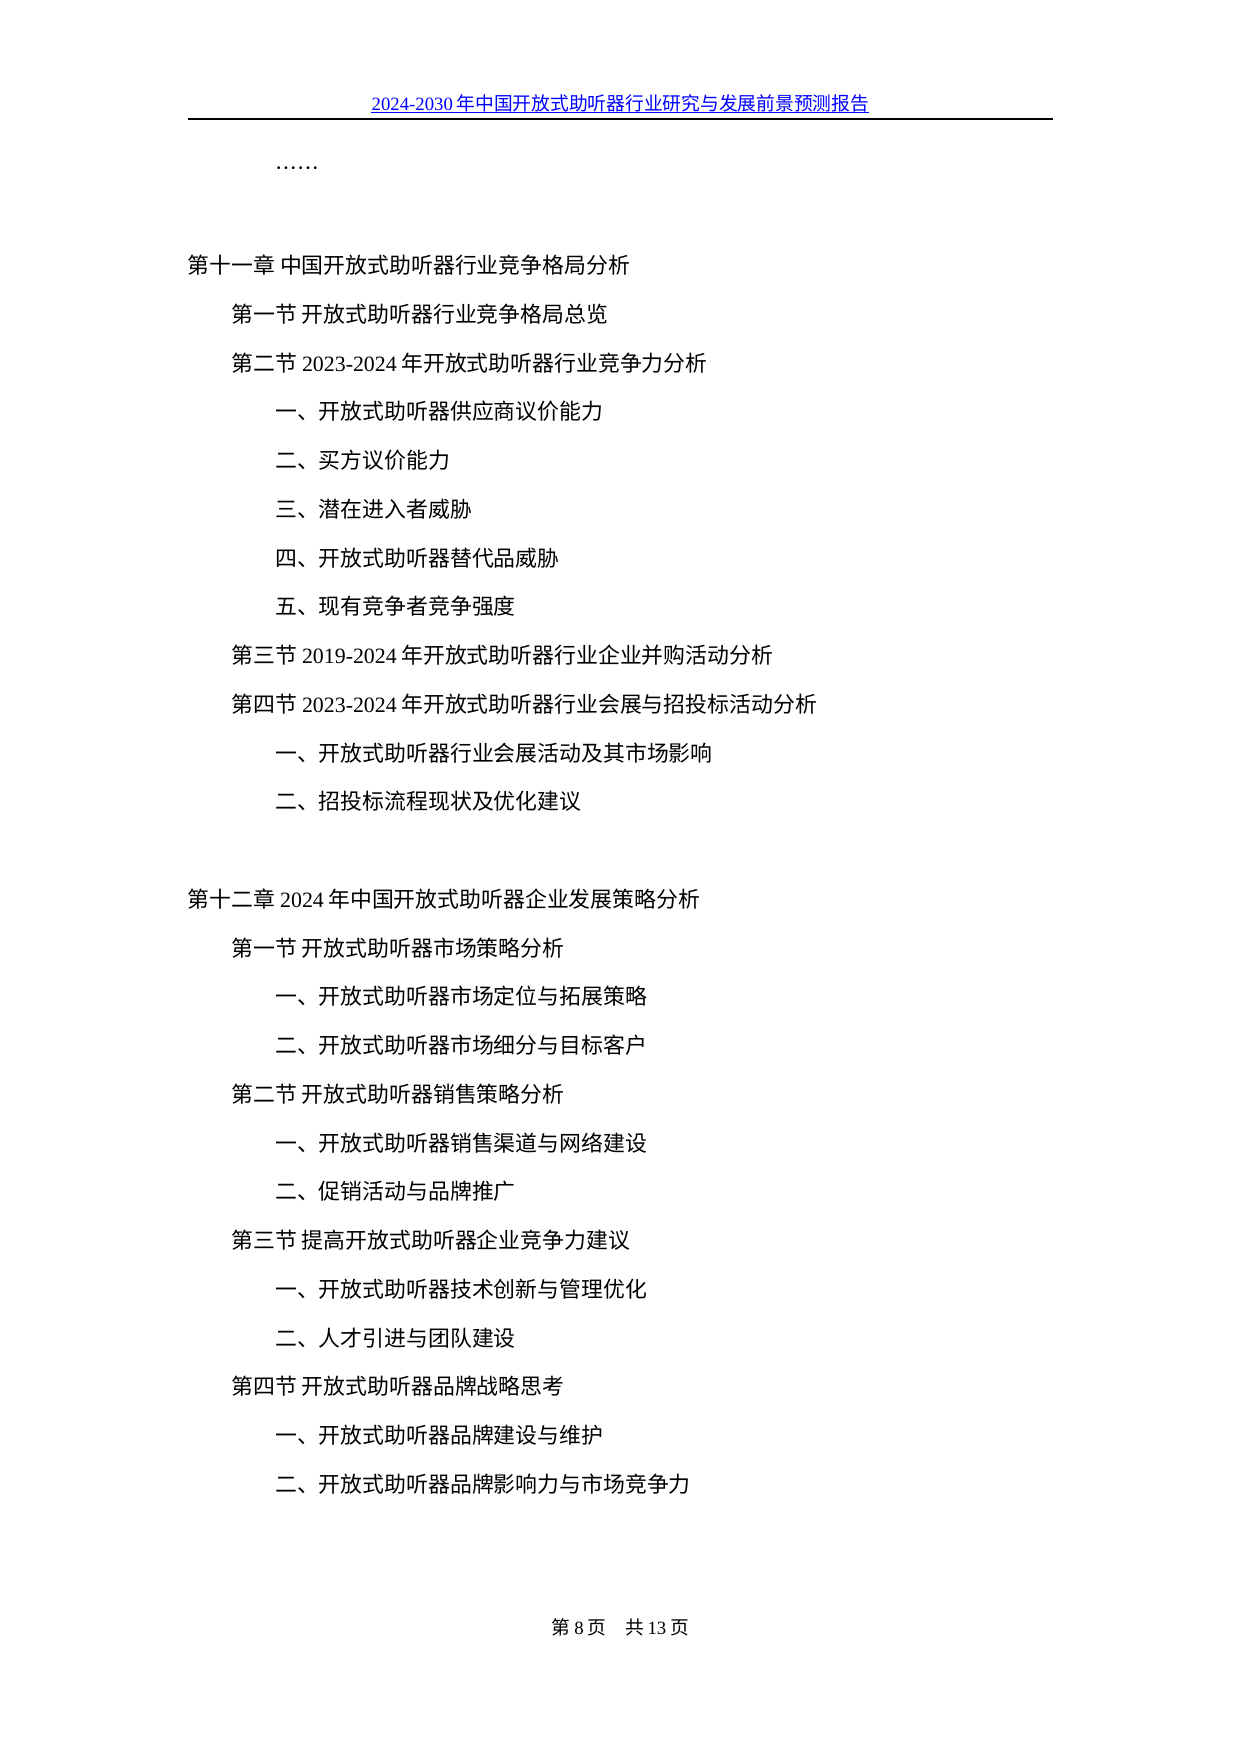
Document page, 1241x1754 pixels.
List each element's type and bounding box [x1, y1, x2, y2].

text [187, 150, 1053, 1499]
